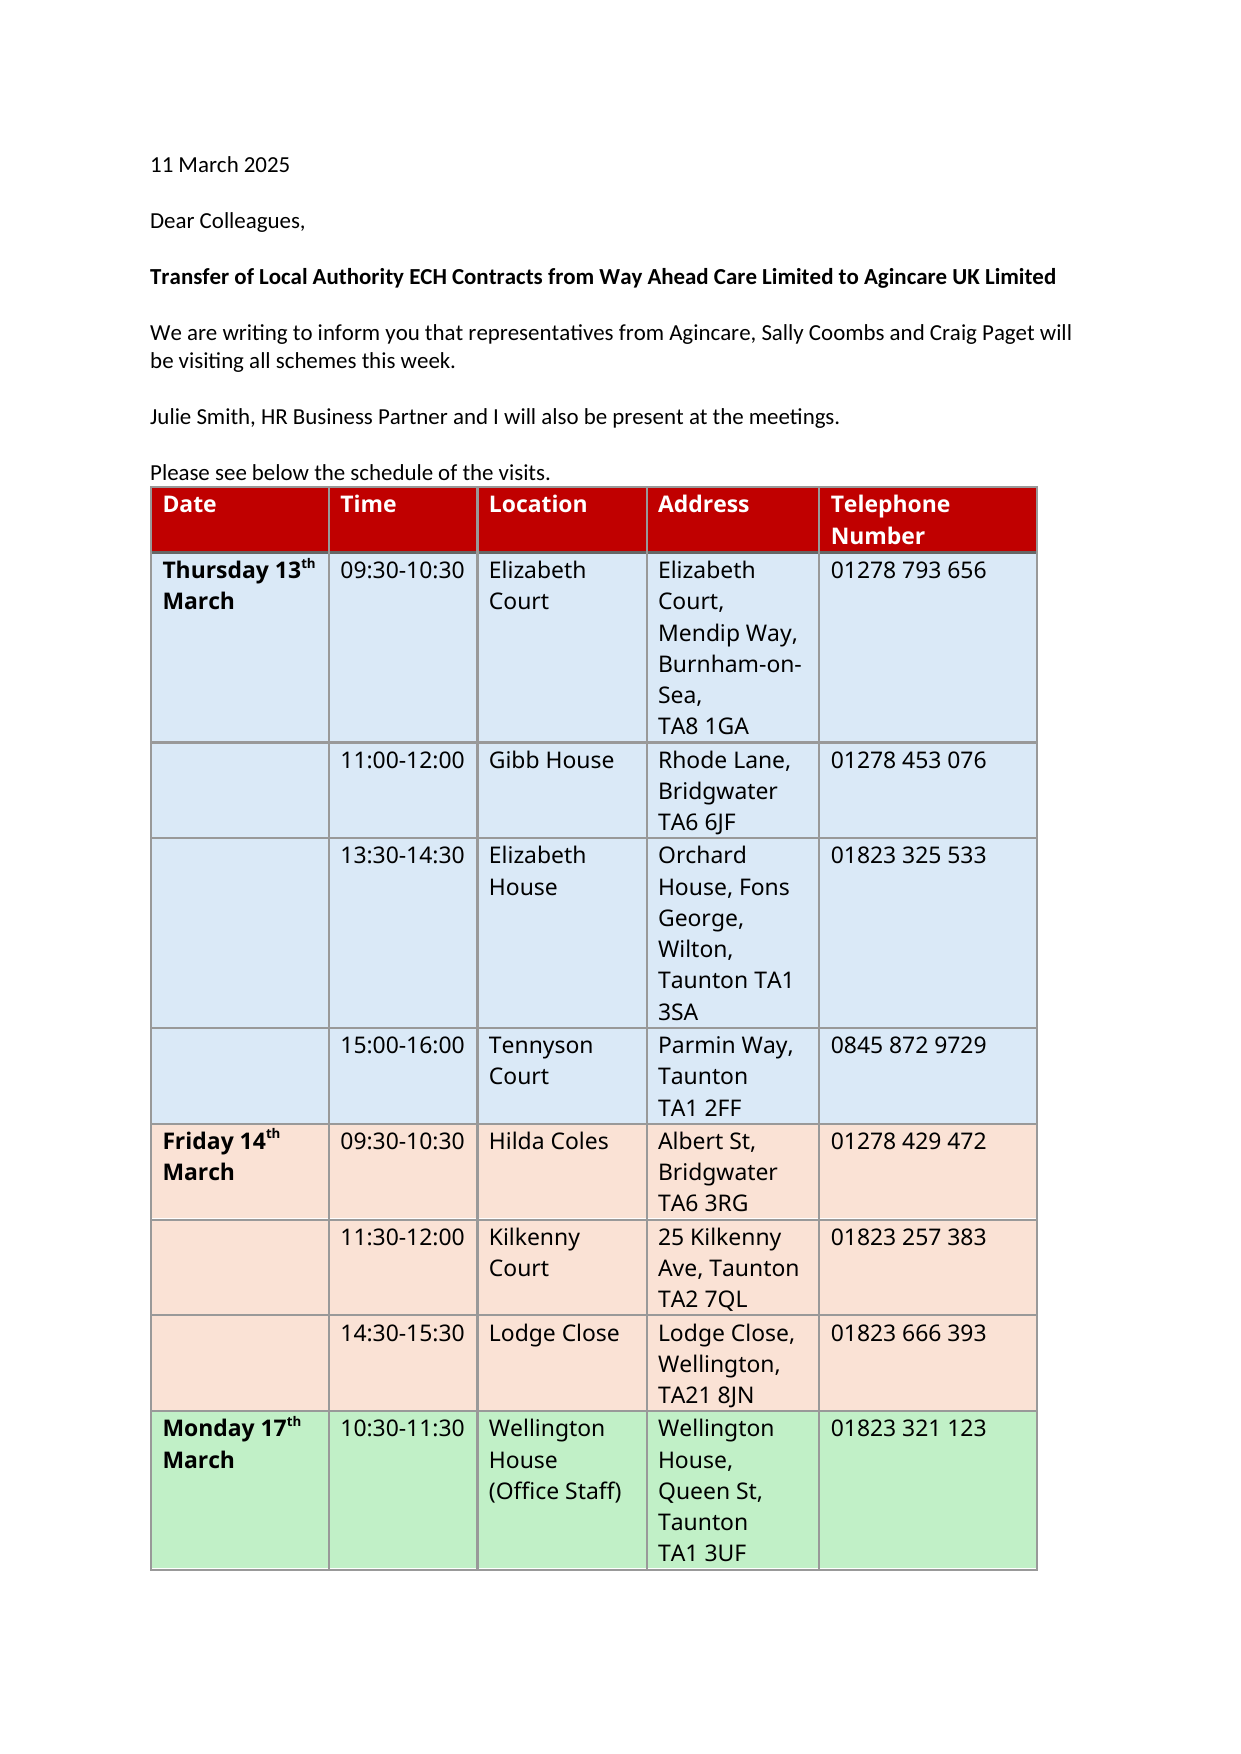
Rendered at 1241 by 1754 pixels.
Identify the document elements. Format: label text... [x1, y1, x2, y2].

table_cell 25 Kilkenny Ave, Taunton TA2 7QL [648, 1221, 818, 1314]
text Dear Colleagues, [150, 206, 1090, 234]
table_cell [152, 1316, 328, 1410]
table_cell 11:00-12:00 [330, 744, 476, 837]
table_cell Elizabeth House [479, 839, 646, 1027]
table_header Location [479, 488, 646, 551]
table_cell Hilda Coles [479, 1125, 646, 1218]
text Please see below the schedule of the visits. [150, 458, 1090, 486]
table_cell Lodge Close, Wellington, TA21 8JN [648, 1316, 818, 1410]
table_cell 01278 793 656 [820, 554, 1036, 741]
table_cell Wellington House (Office Staff) [479, 1412, 646, 1568]
text 11 March 2025 [150, 150, 1090, 178]
table_cell Gibb House [479, 744, 646, 837]
table_cell 15:00-16:00 [330, 1029, 476, 1123]
table_cell Kilkenny Court [479, 1221, 646, 1314]
table_cell [152, 839, 328, 1027]
table_cell 0845 872 9729 [820, 1029, 1036, 1123]
table_cell Elizabeth Court, Mendip Way, Burnham-on-Sea, TA8 1GA [648, 554, 818, 741]
text We are writing to inform you that representatives from Agincare, Sally Coombs and Craig Paget will be visiting all schemes this week. [150, 318, 1090, 374]
table_cell Parmin Way, Taunton TA1 2FF [648, 1029, 818, 1123]
table_cell Lodge Close [479, 1316, 646, 1410]
text Julie Smith, HR Business Partner and I will also be present at the meetings. [150, 402, 1090, 430]
table_cell 09:30-10:30 [330, 1125, 476, 1218]
table_cell [152, 744, 328, 837]
text Transfer of Local Authority ECH Contracts from Way Ahead Care Limited to Agincare UK Limited [150, 262, 1090, 290]
table_cell 11:30-12:00 [330, 1221, 476, 1314]
table_cell 01278 429 472 [820, 1125, 1036, 1218]
table_cell Friday 14th March [152, 1125, 328, 1218]
table_cell Thursday 13th March [152, 554, 328, 741]
table_cell Rhode Lane, Bridgwater TA6 6JF [648, 744, 818, 837]
table_cell 01823 666 393 [820, 1316, 1036, 1410]
table_cell 01823 321 123 [820, 1412, 1036, 1568]
table_cell Monday 17th March [152, 1412, 328, 1568]
table_cell 13:30-14:30 [330, 839, 476, 1027]
table_cell 10:30-11:30 [330, 1412, 476, 1568]
table_cell Tennyson Court [479, 1029, 646, 1123]
table_cell 14:30-15:30 [330, 1316, 476, 1410]
table_cell 09:30-10:30 [330, 554, 476, 741]
table_cell 01823 257 383 [820, 1221, 1036, 1314]
table_cell 01823 325 533 [820, 839, 1036, 1027]
table_cell [152, 1221, 328, 1314]
table_header Telephone Number [820, 488, 1036, 551]
table_header Address [648, 488, 818, 551]
table_cell [152, 1029, 328, 1123]
table_cell Orchard House, Fons George, Wilton, Taunton TA1 3SA [648, 839, 818, 1027]
table_cell Wellington House, Queen St, Taunton TA1 3UF [648, 1412, 818, 1568]
table_cell Albert St, Bridgwater TA6 3RG [648, 1125, 818, 1218]
table_header Date [152, 488, 328, 551]
table_header Time [330, 488, 476, 551]
table_cell 01278 453 076 [820, 744, 1036, 837]
table_cell Elizabeth Court [479, 554, 646, 741]
